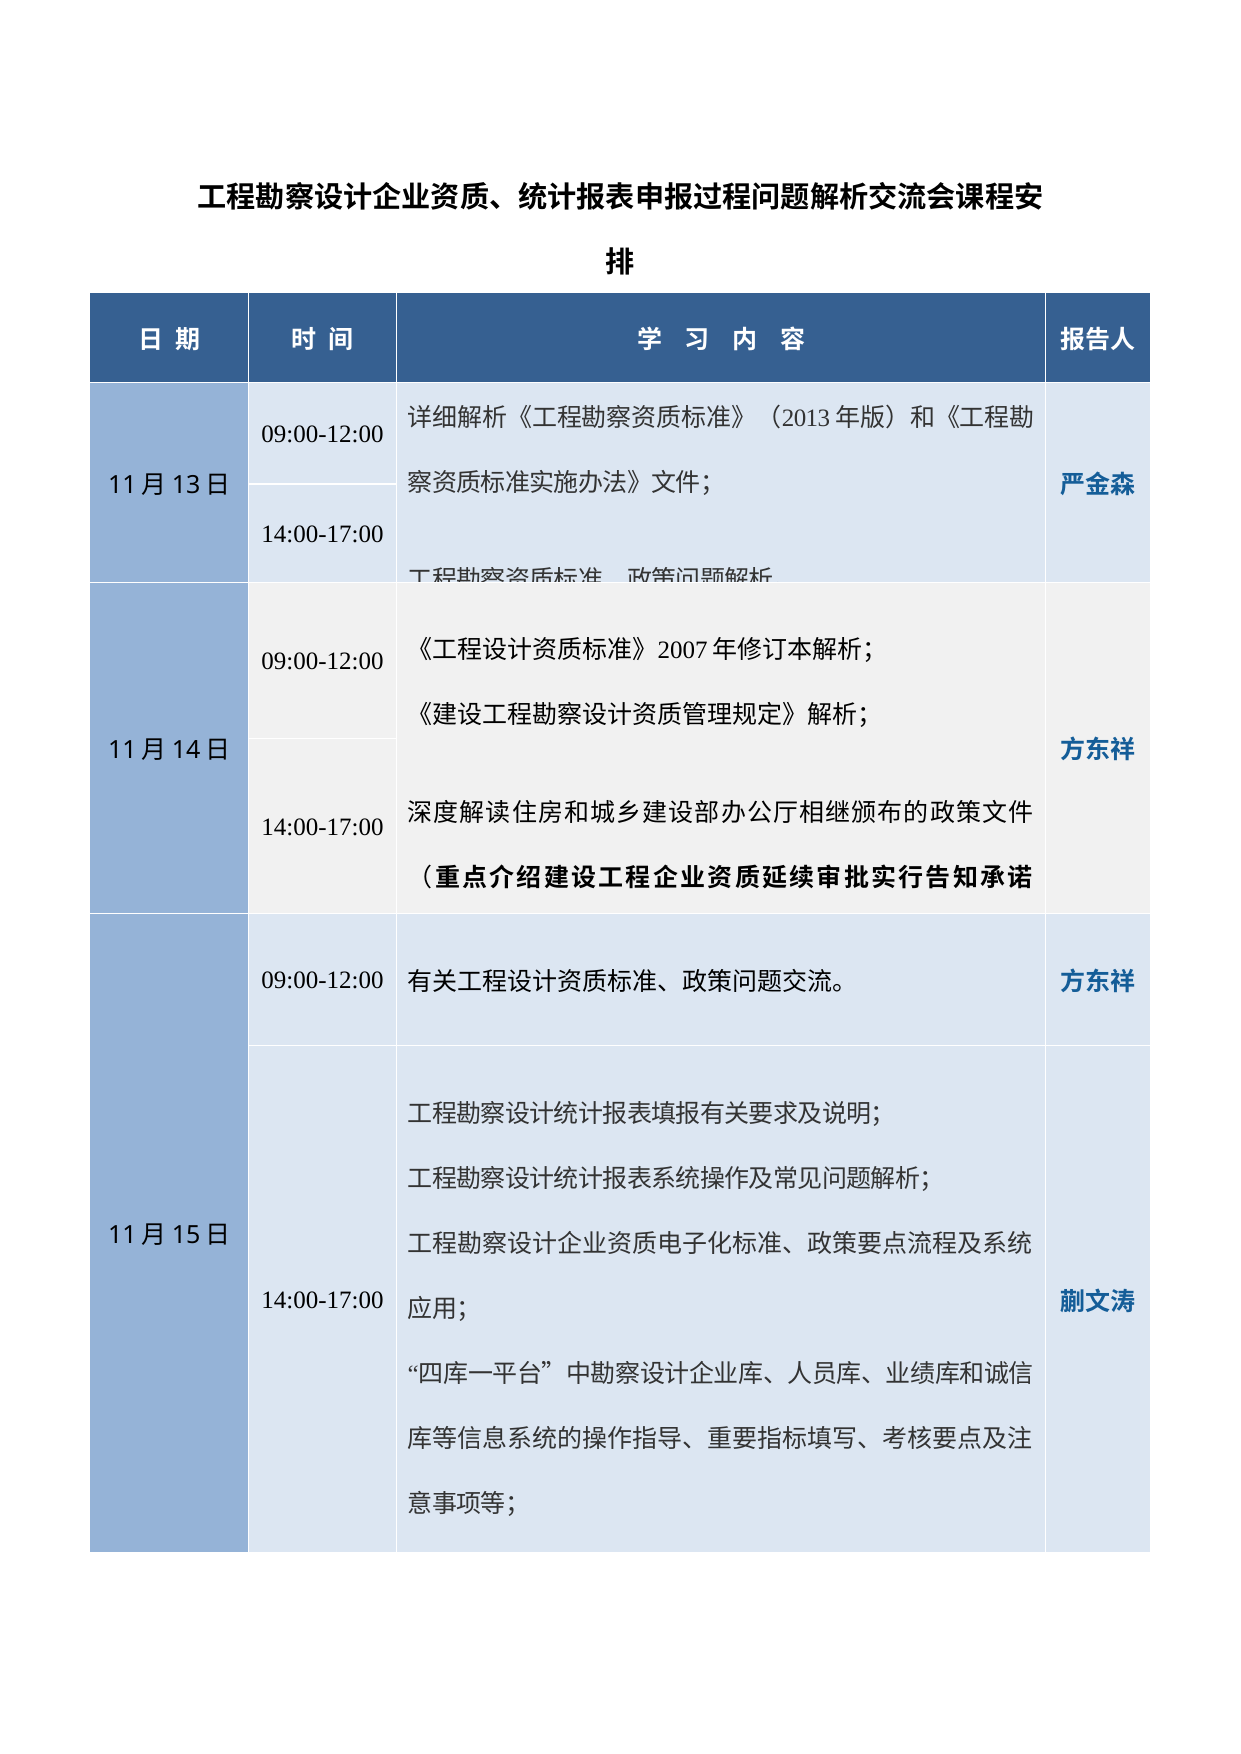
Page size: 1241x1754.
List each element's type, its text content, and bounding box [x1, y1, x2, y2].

table_cell 11月13日 [90, 383, 248, 582]
table_header 学 习 内 容 [397, 293, 1045, 382]
table_cell 11月14日 [90, 583, 248, 913]
table_header 日 期 [90, 293, 248, 382]
table_cell 09:00-12:00 [249, 583, 396, 738]
table_cell 工程勘察设计统计报表填报有关要求及说明； 工程勘察设计统计报表系统操作及常见问题解析； 工程勘察设计企业资质电子化标准、政策要点流程及系统应用； “四库一平台”中勘察设计企业库、人员库、业绩库和诚信库等信息系统的操作指导、重要指标填写、考核要点及注意事项等； 工程勘察设计企业资质延续审批实行告知承诺制模式下，在线填报申报信息分享及注意事项介绍。 [397, 1046, 1045, 1552]
table_cell 有关工程设计资质标准、政策问题交流。 [397, 914, 1045, 1045]
table_cell 严金森 [1046, 383, 1150, 582]
table_header 时 间 [249, 293, 396, 382]
table_cell 方东祥 [1046, 914, 1150, 1045]
text 工程勘察设计企业资质、统计报表申报过程问题解析交流会课程安排 [187, 162, 1053, 292]
table_cell 详细解析《工程勘察资质标准》（2013年版）和《工程勘察资质标准实施办法》文件； 工程勘察资质标准、政策问题解析。 [397, 383, 1045, 582]
table_cell 《工程设计资质标准》2007年修订本解析； 《建设工程勘察设计资质管理规定》解析； 深度解读住房和城乡建设部办公厅相继颁布的政策文件（重点介绍建设工程企业资质延续审批实行告知承诺制）； 设计行业专业技术岗位学历专业要求介绍； [397, 583, 1045, 913]
table_header 报告人 [1046, 293, 1150, 382]
table_cell 14:00-17:00 [249, 739, 396, 913]
table_cell 09:00-12:00 [249, 914, 396, 1045]
table_cell 方东祥 [1046, 583, 1150, 913]
table_cell 14:00-17:00 [249, 485, 396, 582]
table_cell 11月15日 [90, 914, 248, 1552]
table_cell 14:00-17:00 [249, 1046, 396, 1552]
table_cell 蒯文涛 [1046, 1046, 1150, 1552]
table_cell 09:00-12:00 [249, 383, 396, 483]
